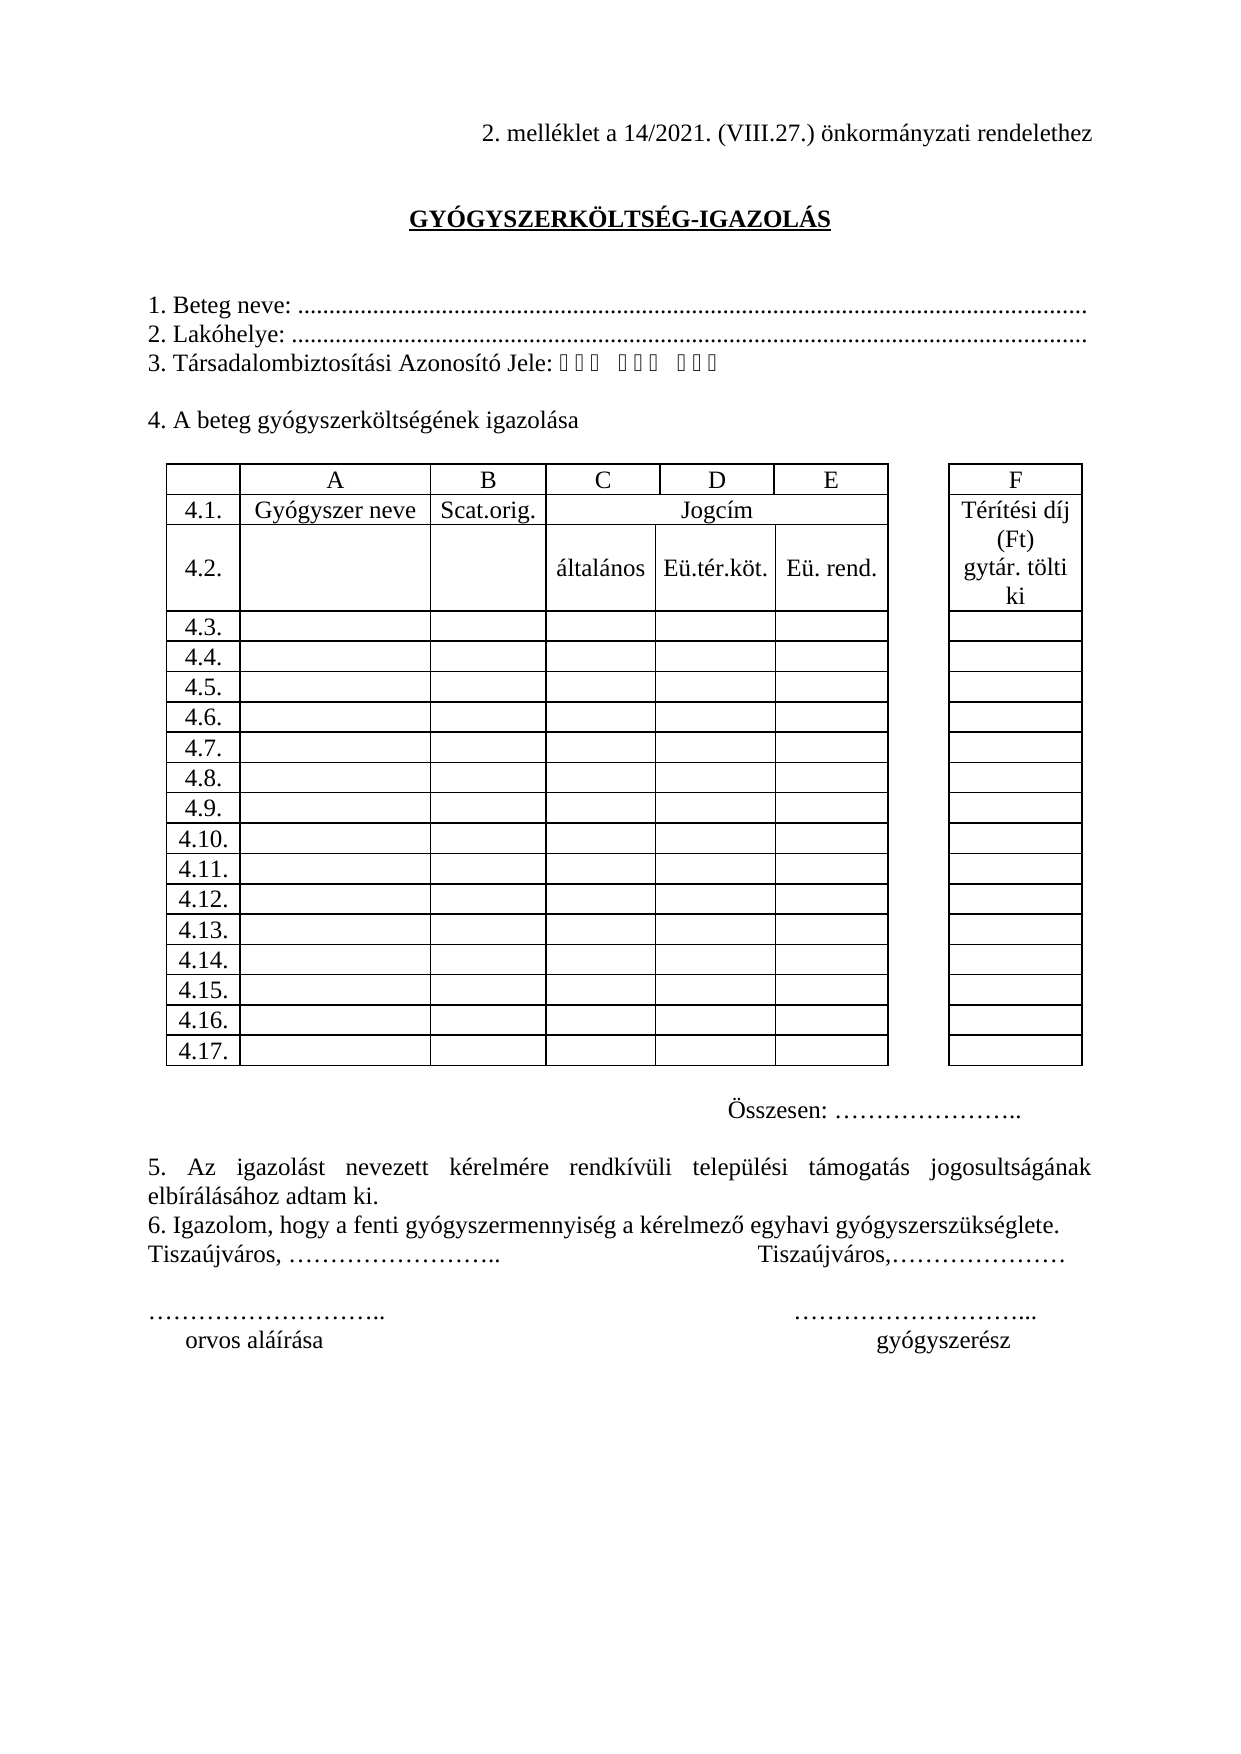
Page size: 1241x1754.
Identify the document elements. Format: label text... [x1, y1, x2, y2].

table_cell Scat.orig. [431, 495, 545, 524]
table_cell [547, 612, 655, 640]
table_cell [889, 944, 948, 974]
table_cell [656, 703, 775, 731]
table_cell 4.17. [167, 1036, 239, 1065]
list beteg gyógyszerköltségének igazolása [148, 406, 1092, 434]
table_cell [547, 824, 655, 852]
list ……………………….. ………………………... [148, 1296, 1092, 1325]
table_cell [889, 671, 948, 701]
list 3. Társadalombiztosítási Azonosító Jele: [148, 348, 1092, 377]
list 2. Lakóhelye: [148, 319, 1092, 348]
table_cell [431, 975, 545, 1004]
table_cell [950, 885, 1081, 913]
table_cell [950, 642, 1081, 671]
table_cell [547, 915, 655, 943]
table_cell [431, 854, 545, 883]
table_cell 4.1. [167, 495, 239, 524]
table_cell [431, 525, 545, 610]
table_cell [656, 672, 775, 701]
table_cell [547, 733, 655, 762]
table_cell 4.8. [167, 763, 239, 792]
table_cell [889, 913, 948, 943]
table_cell [241, 915, 430, 943]
table_cell [656, 612, 775, 640]
table_cell [950, 1006, 1081, 1034]
table_cell [241, 642, 430, 671]
table_cell [889, 524, 948, 610]
table_cell [431, 703, 545, 731]
table_cell [431, 733, 545, 762]
table_cell [241, 763, 430, 792]
table_cell 4.14. [167, 945, 239, 974]
table_cell [431, 1036, 545, 1065]
table_cell [889, 610, 948, 640]
table_cell [241, 885, 430, 913]
table_cell [656, 854, 775, 883]
table_cell [889, 853, 948, 883]
table_cell [889, 762, 948, 792]
table_cell [241, 703, 430, 731]
table_cell 4.5. [167, 672, 239, 701]
table_cell [431, 612, 545, 640]
table_cell [889, 792, 948, 822]
table_cell [547, 763, 655, 792]
table_cell [656, 733, 775, 762]
table_header E [775, 465, 887, 493]
table_cell [950, 672, 1081, 701]
table_header [167, 465, 239, 493]
table_header B [431, 465, 545, 493]
table_cell [656, 793, 775, 822]
table_cell [241, 1036, 430, 1065]
table_cell [950, 763, 1081, 792]
table_cell Eü. rend. [776, 525, 887, 610]
table_cell [889, 822, 948, 852]
table_cell [950, 1036, 1081, 1065]
table_cell [950, 824, 1081, 852]
table_cell [431, 642, 545, 671]
list 1. Beteg neve: [148, 291, 1092, 319]
table_cell [241, 612, 430, 640]
table_cell [776, 1006, 887, 1034]
table_cell 4.3. [167, 612, 239, 640]
table_cell [547, 703, 655, 731]
table_cell [547, 642, 655, 671]
table_cell [950, 733, 1081, 762]
table_cell [776, 854, 887, 883]
table_cell 4.16. [167, 1006, 239, 1034]
table_cell [241, 793, 430, 822]
table_cell [889, 494, 948, 524]
table_header [889, 463, 948, 493]
table_cell [547, 975, 655, 1004]
table_cell [656, 1006, 775, 1034]
table_header D [661, 465, 773, 493]
table_cell [656, 824, 775, 852]
table_cell [431, 1006, 545, 1034]
table_cell [776, 672, 887, 701]
table_cell [776, 703, 887, 731]
table_cell 4.10. [167, 824, 239, 852]
table_cell 4.15. [167, 975, 239, 1004]
table_cell [776, 945, 887, 974]
table_cell [431, 672, 545, 701]
table_cell [889, 1004, 948, 1034]
table_cell Jogcím [547, 495, 887, 524]
table_cell [776, 1036, 887, 1065]
list Gyógyszerköltség-igazolás [148, 204, 1092, 233]
table_cell [431, 915, 545, 943]
table_cell [547, 1036, 655, 1065]
table_cell [950, 975, 1081, 1004]
table_cell 4.4. [167, 642, 239, 671]
table_cell [950, 793, 1081, 822]
table_cell [889, 701, 948, 731]
table_cell [241, 975, 430, 1004]
table_cell 4.9. [167, 793, 239, 822]
table_cell [656, 915, 775, 943]
table_cell [776, 793, 887, 822]
table_cell [431, 945, 545, 974]
table_cell [547, 945, 655, 974]
table_cell 4.11. [167, 854, 239, 883]
table_cell [241, 1006, 430, 1034]
table_cell [547, 672, 655, 701]
table_cell [241, 525, 430, 610]
text 2. melléklet a 14/2021. (VIII.27.) önkormányzati rendelethez [148, 118, 1092, 147]
table_cell [656, 642, 775, 671]
table_cell [547, 885, 655, 913]
table_header F [950, 465, 1081, 493]
table_cell [889, 883, 948, 913]
table_cell [889, 974, 948, 1004]
table_cell 4.12. [167, 885, 239, 913]
table_cell [547, 854, 655, 883]
table_cell Gyógyszer neve [241, 495, 430, 524]
table_cell [656, 1036, 775, 1065]
table_cell [431, 885, 545, 913]
table_cell [547, 1006, 655, 1034]
table_cell [241, 854, 430, 883]
table_cell általános [547, 525, 655, 610]
table_cell [241, 672, 430, 701]
table_cell [431, 824, 545, 852]
table_cell [776, 642, 887, 671]
table_cell [431, 763, 545, 792]
table_cell [776, 612, 887, 640]
table_cell [656, 975, 775, 1004]
table_cell [241, 945, 430, 974]
table_cell 4.6. [167, 703, 239, 731]
table_cell [950, 915, 1081, 943]
table_cell [656, 763, 775, 792]
table_cell [776, 915, 887, 943]
table_cell [950, 854, 1081, 883]
table_cell 4.13. [167, 915, 239, 943]
table_cell Eü.tér.köt. [656, 525, 775, 610]
table_header A [241, 465, 430, 493]
table_cell 4.7. [167, 733, 239, 762]
table_header C [547, 465, 659, 493]
table_cell [431, 793, 545, 822]
table_cell [241, 733, 430, 762]
table_cell [950, 612, 1081, 640]
table_cell [889, 731, 948, 762]
table_cell [889, 1034, 948, 1065]
list 5. Az igazolást nevezett kérelmére rendkívüli települési támogatás jogosultságának elbírálásához adtam ki. [148, 1152, 1092, 1210]
table_cell 4.2. [167, 525, 239, 610]
list 6. Igazolom, hogy a fenti gyógyszermennyiség a kérelmező egyhavi gyógyszerszükséglete. [148, 1210, 1092, 1239]
table_cell [656, 945, 775, 974]
table_cell [776, 763, 887, 792]
table_cell Térítési díj (Ft) gytár. tölti ki [950, 495, 1081, 610]
table_cell [776, 885, 887, 913]
table_cell [950, 945, 1081, 974]
table_cell [241, 824, 430, 852]
table_cell [950, 703, 1081, 731]
list Összesen: ………………….. [148, 1095, 1092, 1124]
table_cell [776, 975, 887, 1004]
table_cell [889, 640, 948, 671]
list Tiszaújváros, …………………….. Tiszaújváros,………………… [148, 1239, 1092, 1267]
table_cell [656, 885, 775, 913]
table_cell [776, 733, 887, 762]
table_cell [547, 793, 655, 822]
list orvos aláírása gyógyszerész [148, 1325, 1092, 1354]
table_cell [776, 824, 887, 852]
